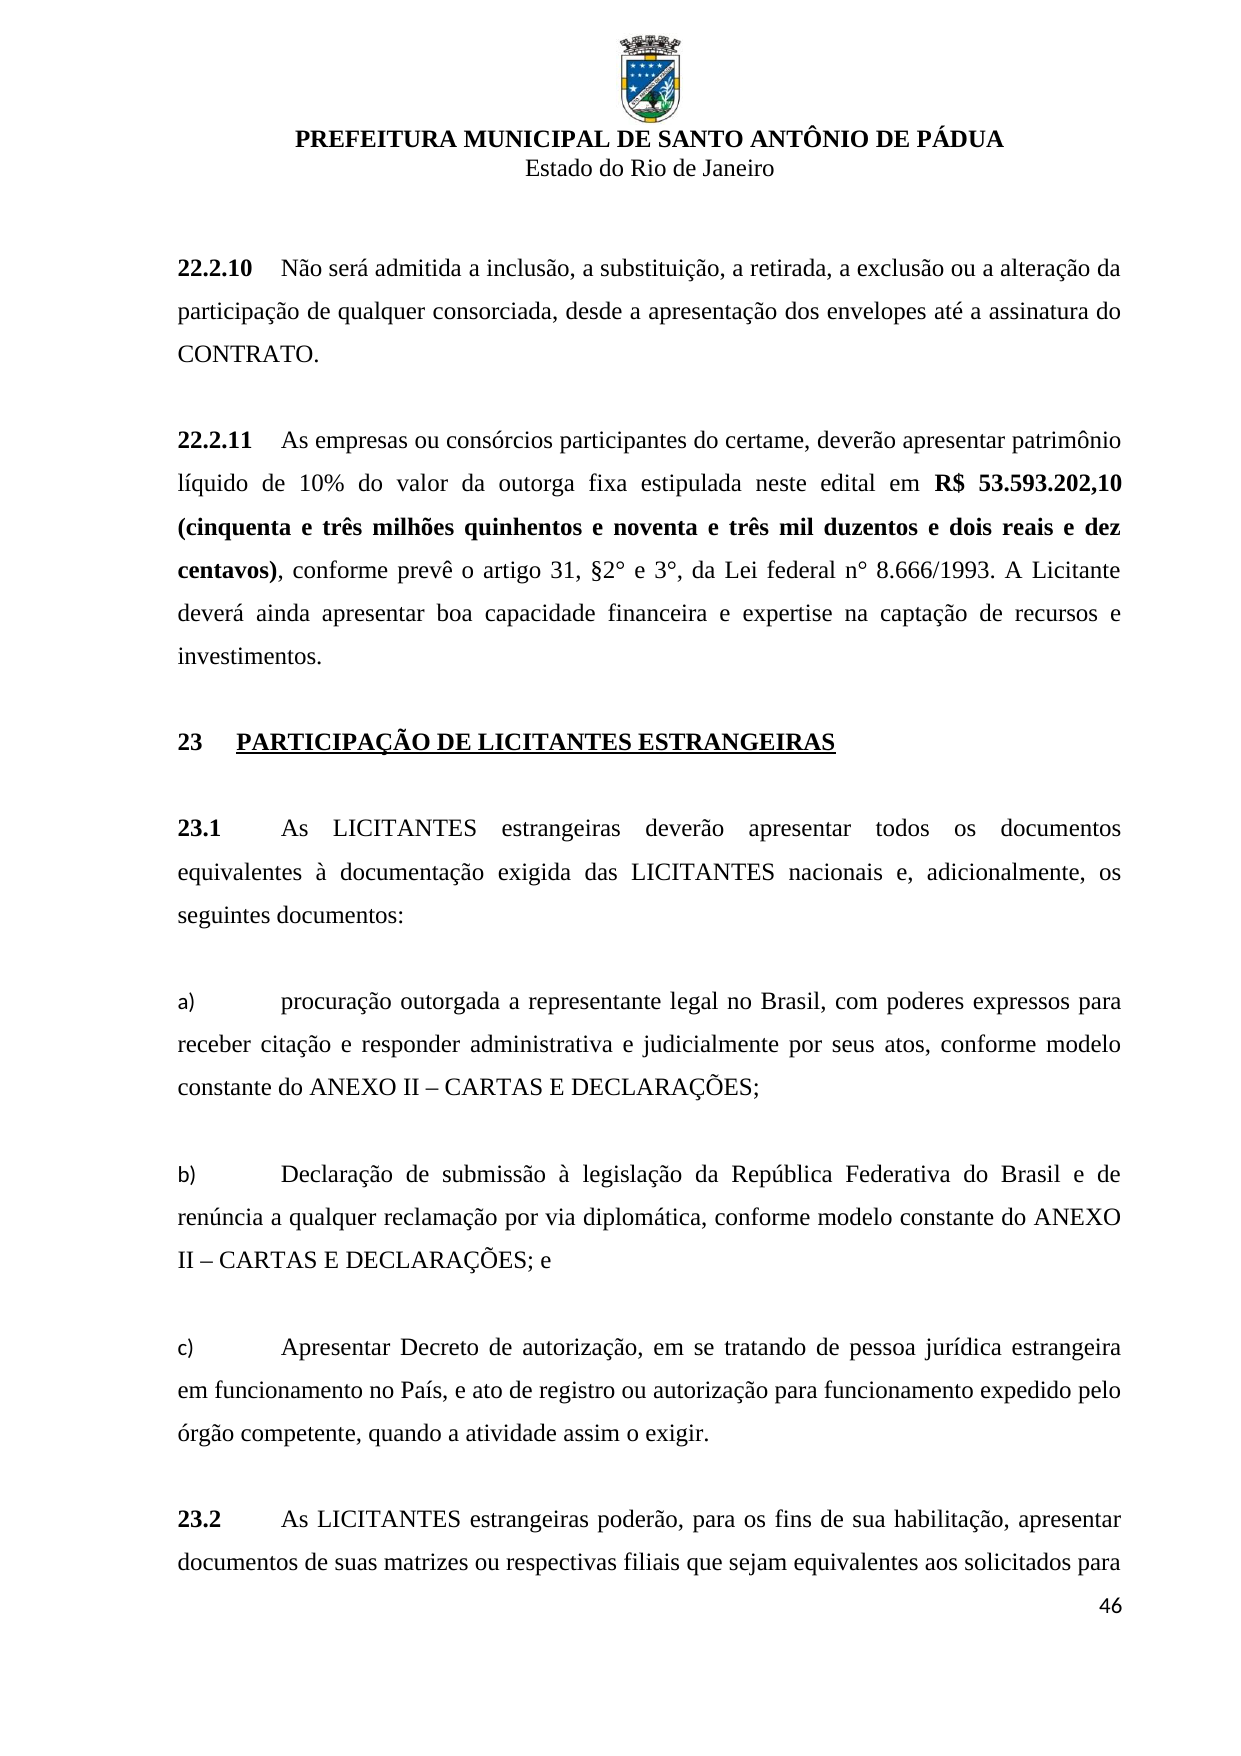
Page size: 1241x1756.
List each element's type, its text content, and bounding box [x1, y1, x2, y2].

subtitle PARTICIPAÇÃO DE LICITANTES ESTRANGEIRAS [177, 727, 1122, 756]
subtitle Não será admitida a inclusão, a substituição, a retirada, a exclusão ou a alteração da participação de qualquer consorciada, desde a apresentação dos envelopes até a assinatura do CONTRATO. [177, 253, 1122, 368]
subtitle As empresas ou consórcios participantes do certame, deverão apresentar patrimônio líquido de 10% do valor da outorga fixa estipulada neste edital em R$ 53.593.202,10 (cinquenta e três milhões quinhentos e noventa e três mil duzentos e dois reais e dez centavos), conforme prevê o artigo 31, §2° e 3°, da Lei federal n° 8.666/1993. A Licitante deverá ainda apresentar boa capacidade financeira e expertise na captação de recursos e investimentos. [177, 425, 1122, 670]
list Declaração de submissão à legislação da República Federativa do Brasil e de renúncia a qualquer reclamação por via diplomática, conforme modelo constante do ANEXO II – CARTAS E DECLARAÇÕES; e [177, 1159, 1122, 1274]
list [177, 1504, 1122, 1576]
list Apresentar Decreto de autorização, em se tratando de pessoa jurídica estrangeira em funcionamento no País, e ato de registro ou autorização para funcionamento expedido pelo órgão competente, quando a atividade assim o exigir. [177, 1332, 1122, 1447]
list As LICITANTES estrangeiras deverão apresentar todos os documentos equivalentes à documentação exigida das LICITANTES nacionais e, adicionalmente, os seguintes documentos: [177, 813, 1122, 928]
picture [616, 33, 684, 125]
list procuração outorgada a representante legal no Brasil, com poderes expressos para receber citação e responder administrativa e judicialmente por seus atos, conforme modelo constante do ANEXO II – CARTAS E DECLARAÇÕES; [177, 986, 1122, 1101]
